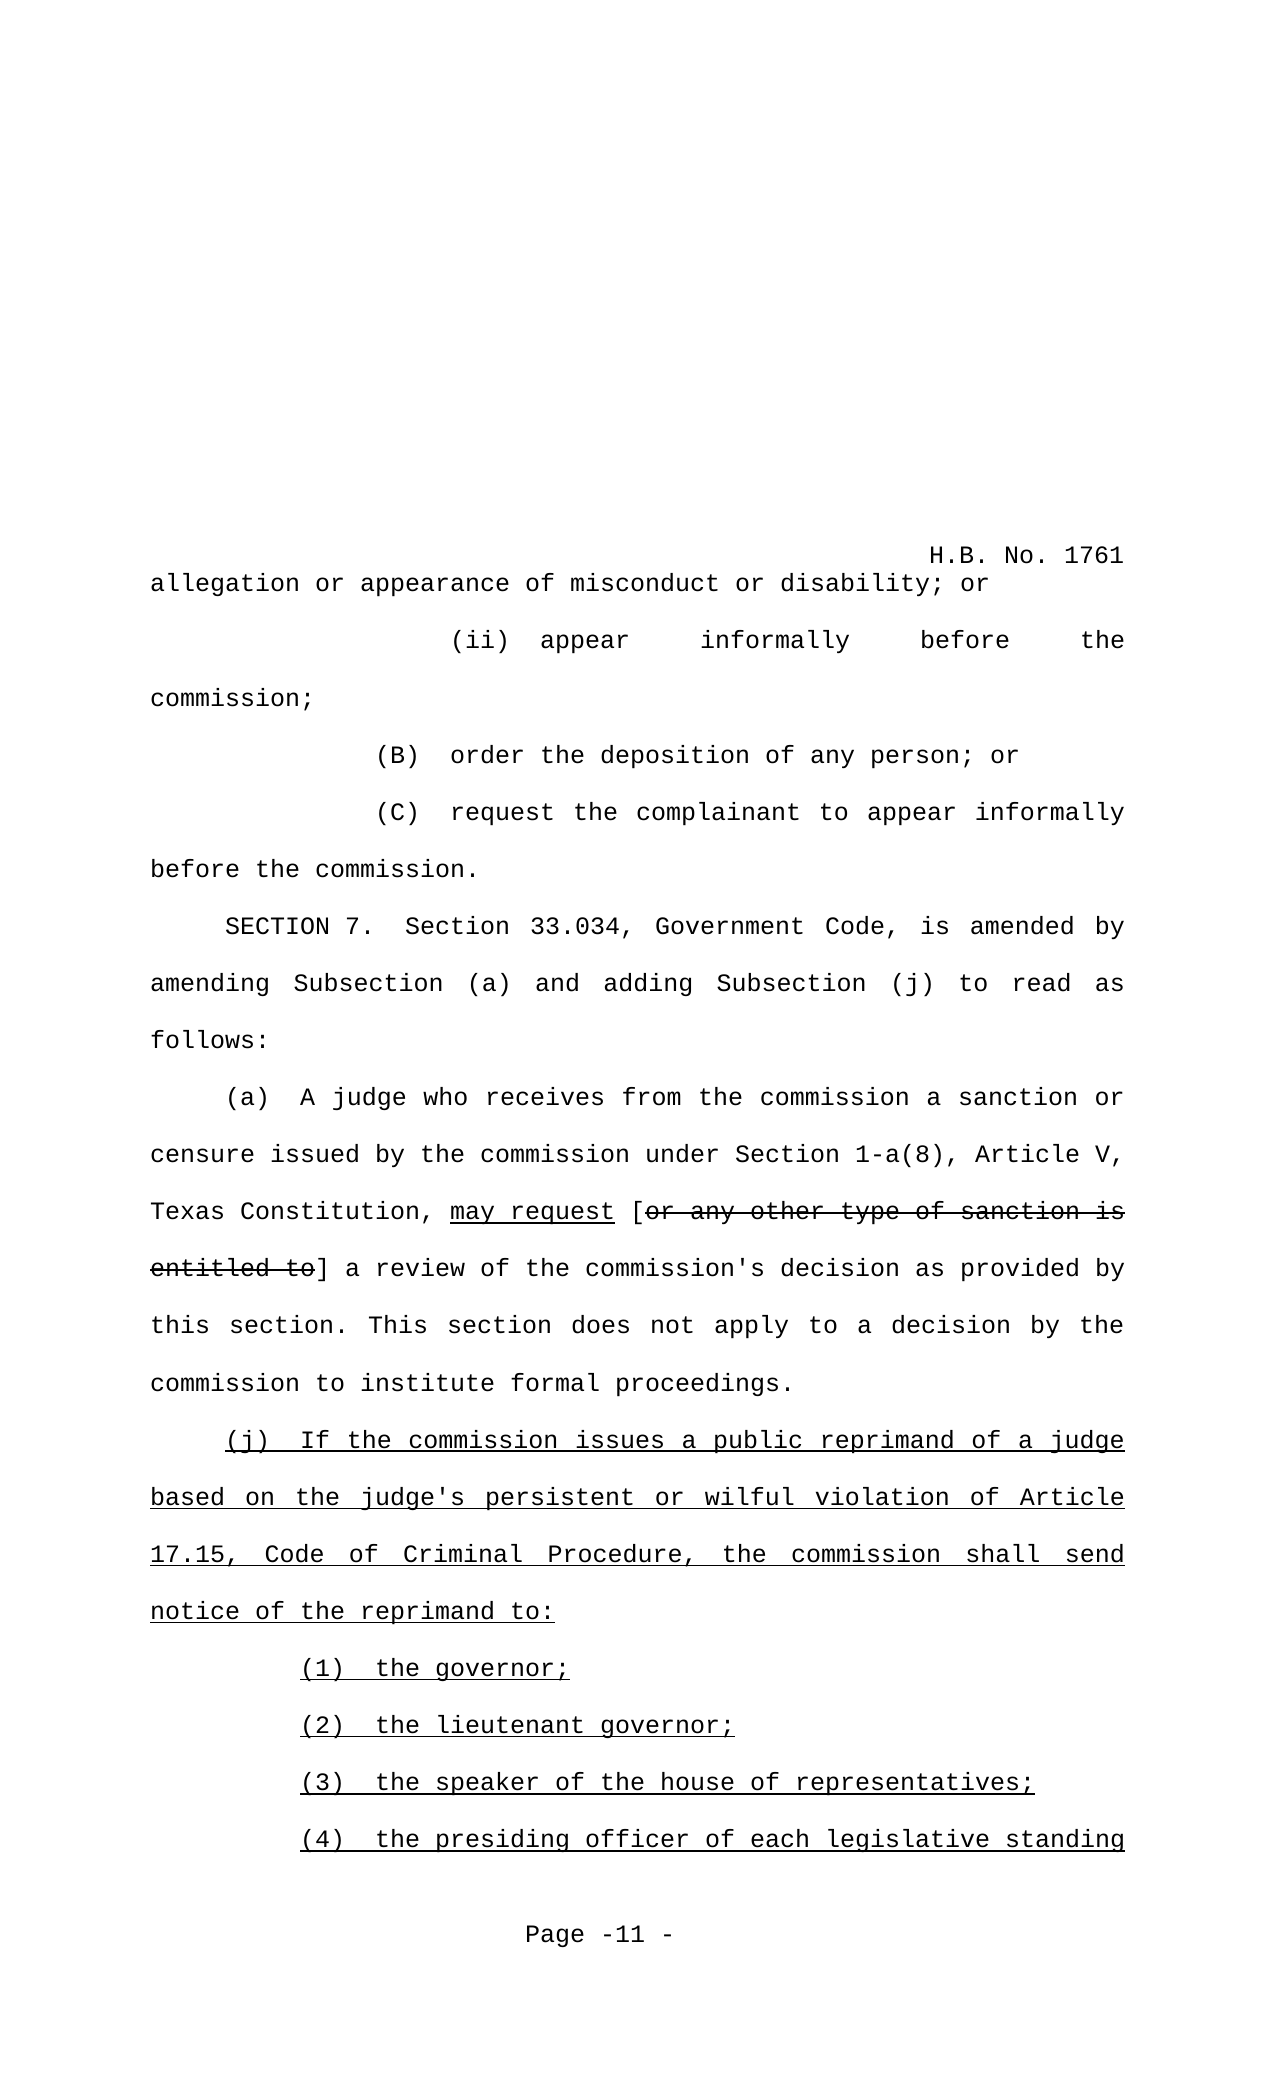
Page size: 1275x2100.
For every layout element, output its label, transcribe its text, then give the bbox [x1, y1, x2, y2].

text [150, 571, 1125, 599]
text (B) order the deposition of any person; or [150, 742, 1125, 771]
text (j) If the commission issues a public reprimand of a judge based on the judge's persistent or wilful violation of Article 17.15, Code of Criminal Procedure, the commission shall send notice of the reprimand to: [150, 1566, 1125, 1627]
text (ii) appear informally before the commission; [150, 628, 1125, 713]
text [150, 1827, 1125, 1855]
text (a) A judge who receives from the commission a sanction or censure issued by the commission under Section 1-a(8), Article V, Texas Constitution, may request [or any other type of sanction is entitled to] a review of the commission's decision as provided by this section. This section does not apply to a decision by the commission to institute formal proceedings. [150, 1084, 1125, 1398]
text (j) If the commission issues a public reprimand of a judge based on the judge's persistent or wilful violation of Article 17.15, Code of Criminal Procedure, the commission shall send notice of the reprimand to: [150, 1427, 1125, 1508]
text SECTION 7. Section 33.034, Government Code, is amended by amending Subsection (a) and adding Subsection (j) to read as follows: [150, 913, 1125, 1056]
text (C) request the complainant to appear informally before the commission. [150, 799, 1125, 885]
text (j) If the commission issues a public reprimand of a judge based on the judge's persistent or wilful violation of Article 17.15, Code of Criminal Procedure, the commission shall send notice of the reprimand to: [150, 1509, 1125, 1565]
text (2) the lieutenant governor; [150, 1712, 1125, 1741]
text (1) the governor; [150, 1655, 1125, 1684]
text (3) the speaker of the house of representatives; [150, 1769, 1125, 1798]
